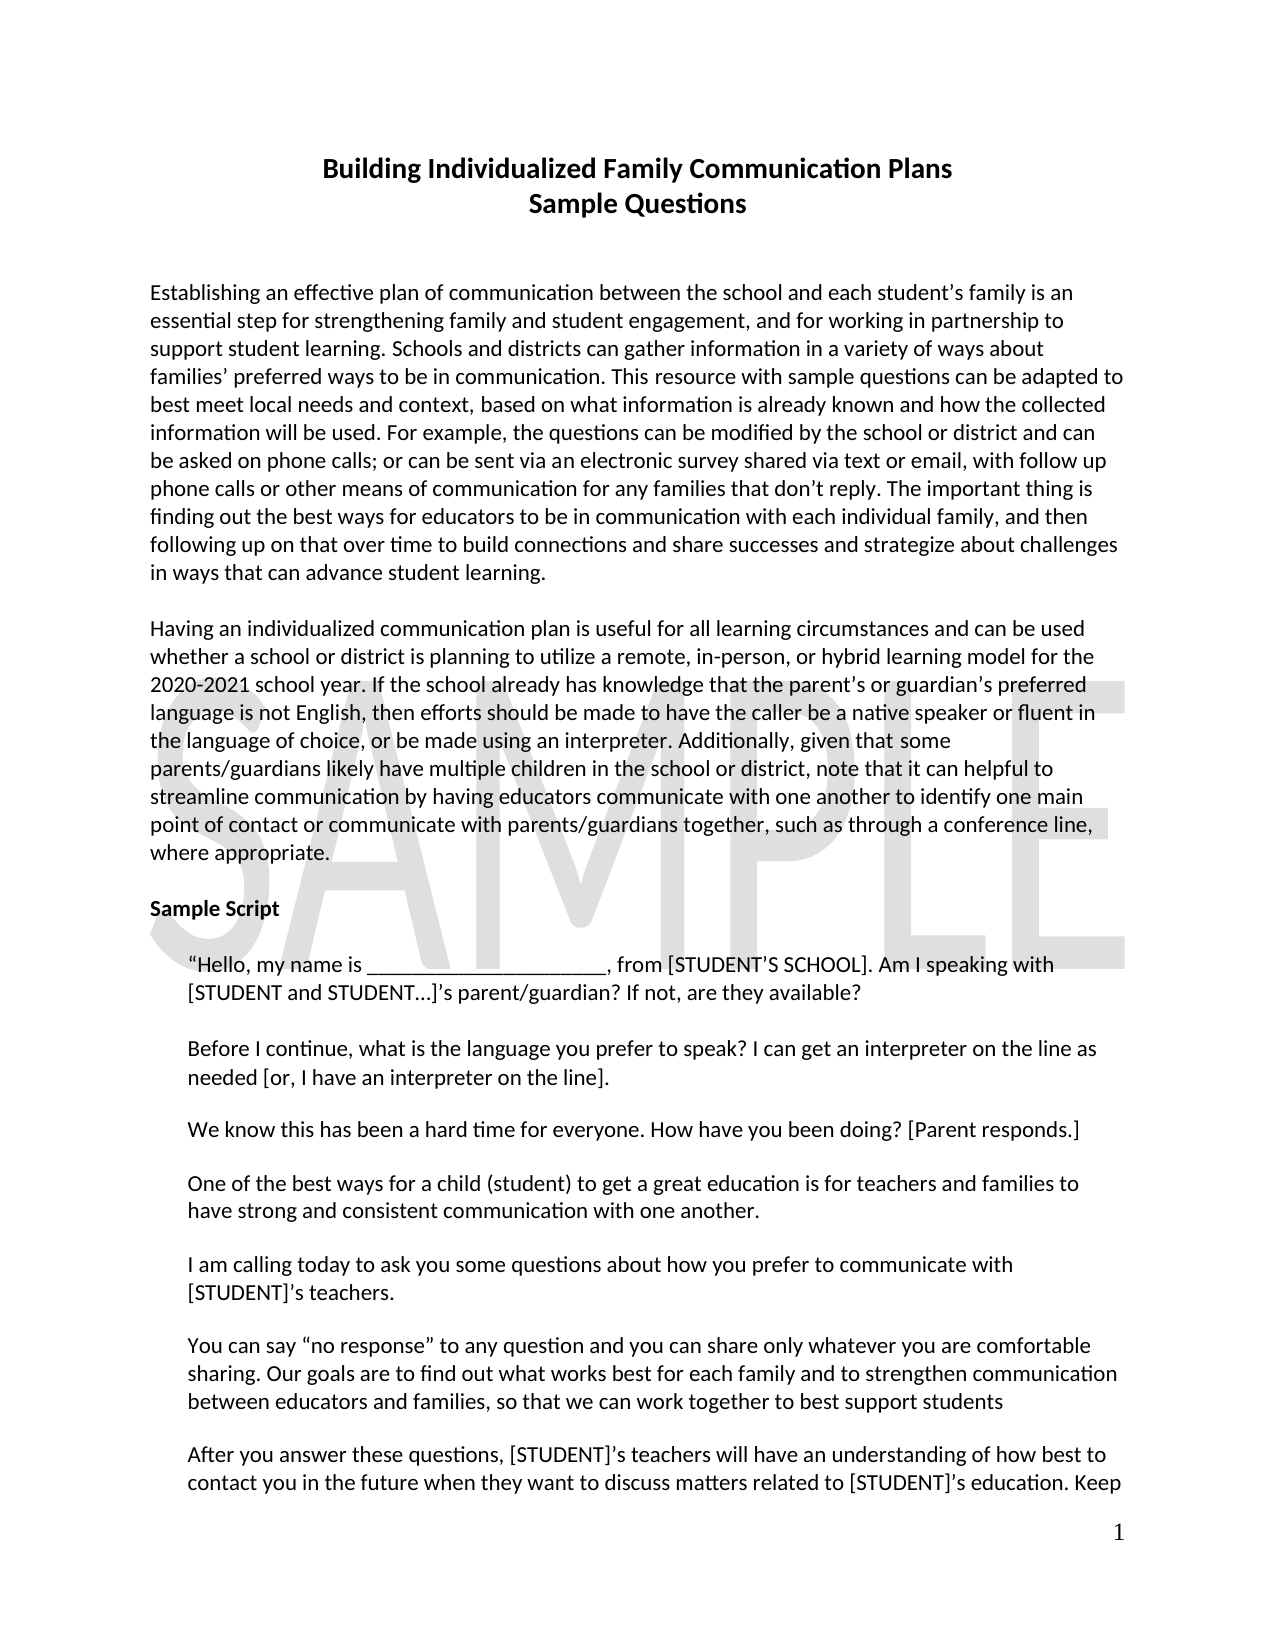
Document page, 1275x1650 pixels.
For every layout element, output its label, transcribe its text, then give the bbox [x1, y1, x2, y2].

text Building Individualized Family Communication Plans Sample Questions [150, 150, 1125, 250]
text Having an individualized communication plan is useful for all learning circumstances and can be used whether a school or district is planning to utilize a remote, in-person, or hybrid learning model for the 2020-2021 school year. If the school already has knowledge that the parent’s or guardian’s preferred language is not English, then efforts should be made to have the caller be a native speaker or fluent in the language of choice, or be made using an interpreter. Additionally, given that some parents/guardians likely have multiple children in the school or district, note that it can helpful to streamline communication by having educators communicate with one another to identify one main point of contact or communicate with parents/guardians together, such as through a conference line, where appropriate. [150, 614, 1125, 866]
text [187, 1440, 1125, 1496]
text You can say “no response” to any question and you can share only whatever you are comfortable sharing. Our goals are to find out what works best for each family and to strengthen communication between educators and families, so that we can work together to best support students [187, 1331, 1125, 1415]
text Establishing an effective plan of communication between the school and each student’s family is an essential step for strengthening family and student engagement, and for working in partnership to support student learning. Schools and districts can gather information in a variety of ways about families’ preferred ways to be in communication. This resource with sample questions can be adapted to best meet local needs and context, based on what information is already known and how the collected information will be used. For example, the questions can be modified by the school or district and can be asked on phone calls; or can be sent via an electronic survey shared via text or email, with follow up phone calls or other means of communication for any families that don’t reply. The important thing is finding out the best ways for educators to be in communication with each individual family, and then following up on that over time to build connections and share successes and strategize about challenges in ways that can advance student learning. [150, 278, 1125, 586]
text I am calling today to ask you some questions about how you prefer to communicate with [STUDENT]’s teachers. [187, 1250, 1125, 1306]
text We know this has been a hard time for everyone. How have you been doing? [Parent responds.] [187, 1116, 1125, 1144]
text “Hello, my name is _____________________, from [STUDENT’S SCHOOL]. Am I speaking with [STUDENT and STUDENT…]’s parent/guardian? If not, are they available? Before I continue, what is the language you prefer to speak? I can get an interpreter on the line as needed [or, I have an interpreter on the line]. [187, 951, 1125, 1091]
text Sample Script [150, 894, 1125, 922]
text One of the best ways for a child (student) to get a great education is for teachers and families to have strong and consistent communication with one another. [187, 1169, 1125, 1225]
